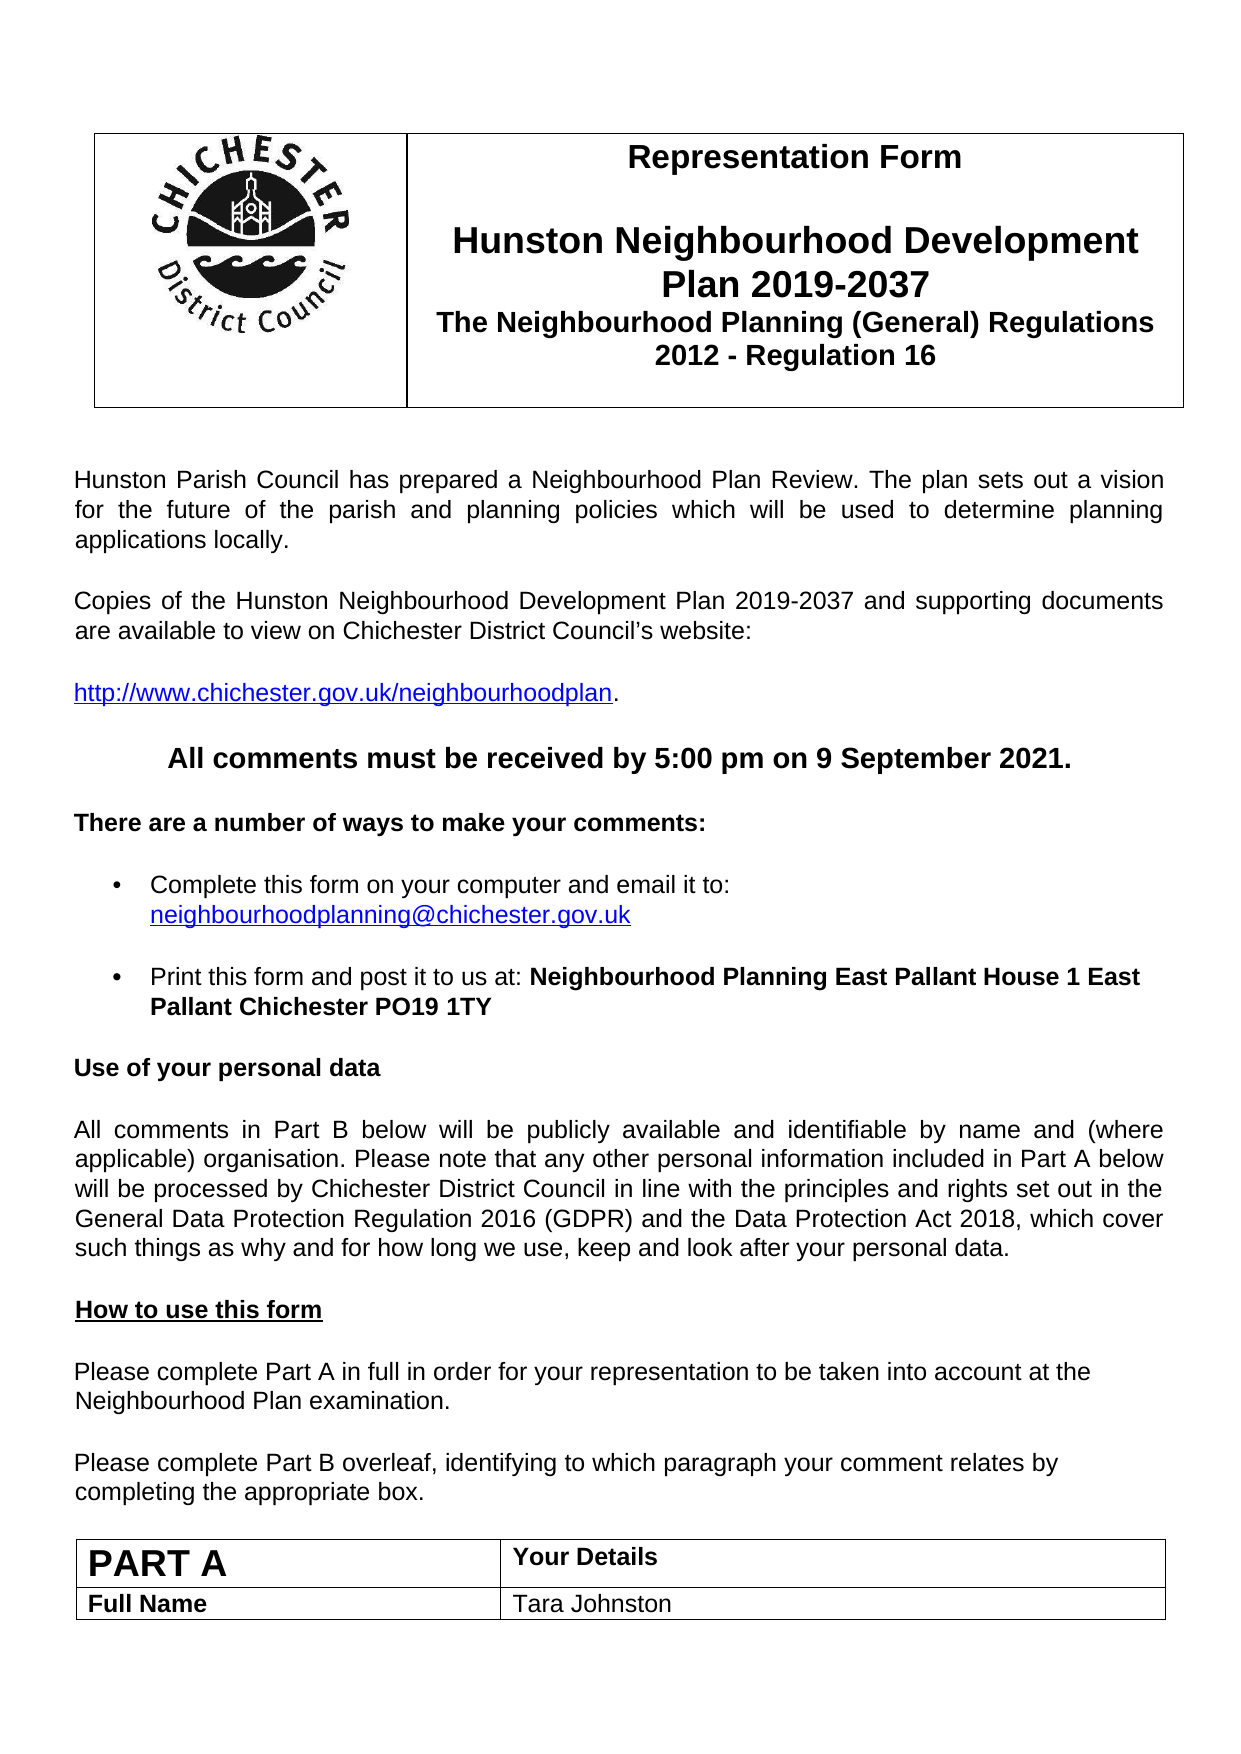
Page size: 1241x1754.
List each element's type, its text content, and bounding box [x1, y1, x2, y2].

text Copies of the Hunston Neighbourhood Development Plan 2019-2037 and supporting documents are available to view on Chichester District Council’s website: [73, 586, 1166, 644]
subtitle Hunston Parish Council has prepared a Neighbourhood Plan Review. The plan sets out a vision for the future of the parish and planning policies which will be used to determine planning applications locally. [73, 466, 1166, 553]
text How to use this form [75, 1295, 1178, 1323]
text All comments must be received by 5:00 pm on 9 September 2021. [167, 741, 1178, 774]
table_header PART A [77, 1540, 500, 1587]
text Please complete Part A in full in order for your representation to be taken into account at the Neighbourhood Plan examination. [73, 1357, 1178, 1415]
picture [152, 135, 349, 333]
subtitle Use of your personal data [73, 1053, 1178, 1082]
subtitle Complete this form on your computer and email it to: neighbourhoodplanning@chichester.gov.uk [112, 870, 731, 929]
subtitle There are a number of ways to make your comments: [73, 808, 1178, 837]
table_cell Tara Johnston [501, 1588, 1165, 1619]
table_header Your Details [501, 1540, 1165, 1587]
text Please complete Part B overleaf, identifying to which paragraph your comment relates by completing the appropriate box. [73, 1448, 1178, 1506]
list Print this form and post it to us at: Neighbourhood Planning East Pallant House 1 East Pallant Chichester PO19 1TY [112, 962, 1141, 1021]
table_cell Full Name [77, 1588, 500, 1619]
text http://www.chichester.gov.uk/neighbourhoodplan. [73, 677, 1178, 706]
subtitle All comments in Part B below will be publicly available and identifiable by name and (where applicable) organisation. Please note that any other personal information included in Part A below will be processed by Chichester District Council in line with the principles and rights set out in the General Data Protection Regulation 2016 (GDPR) and the Data Protection Act 2018, which cover such things as why and for how long we use, keep and look after your personal data. [73, 1115, 1166, 1262]
